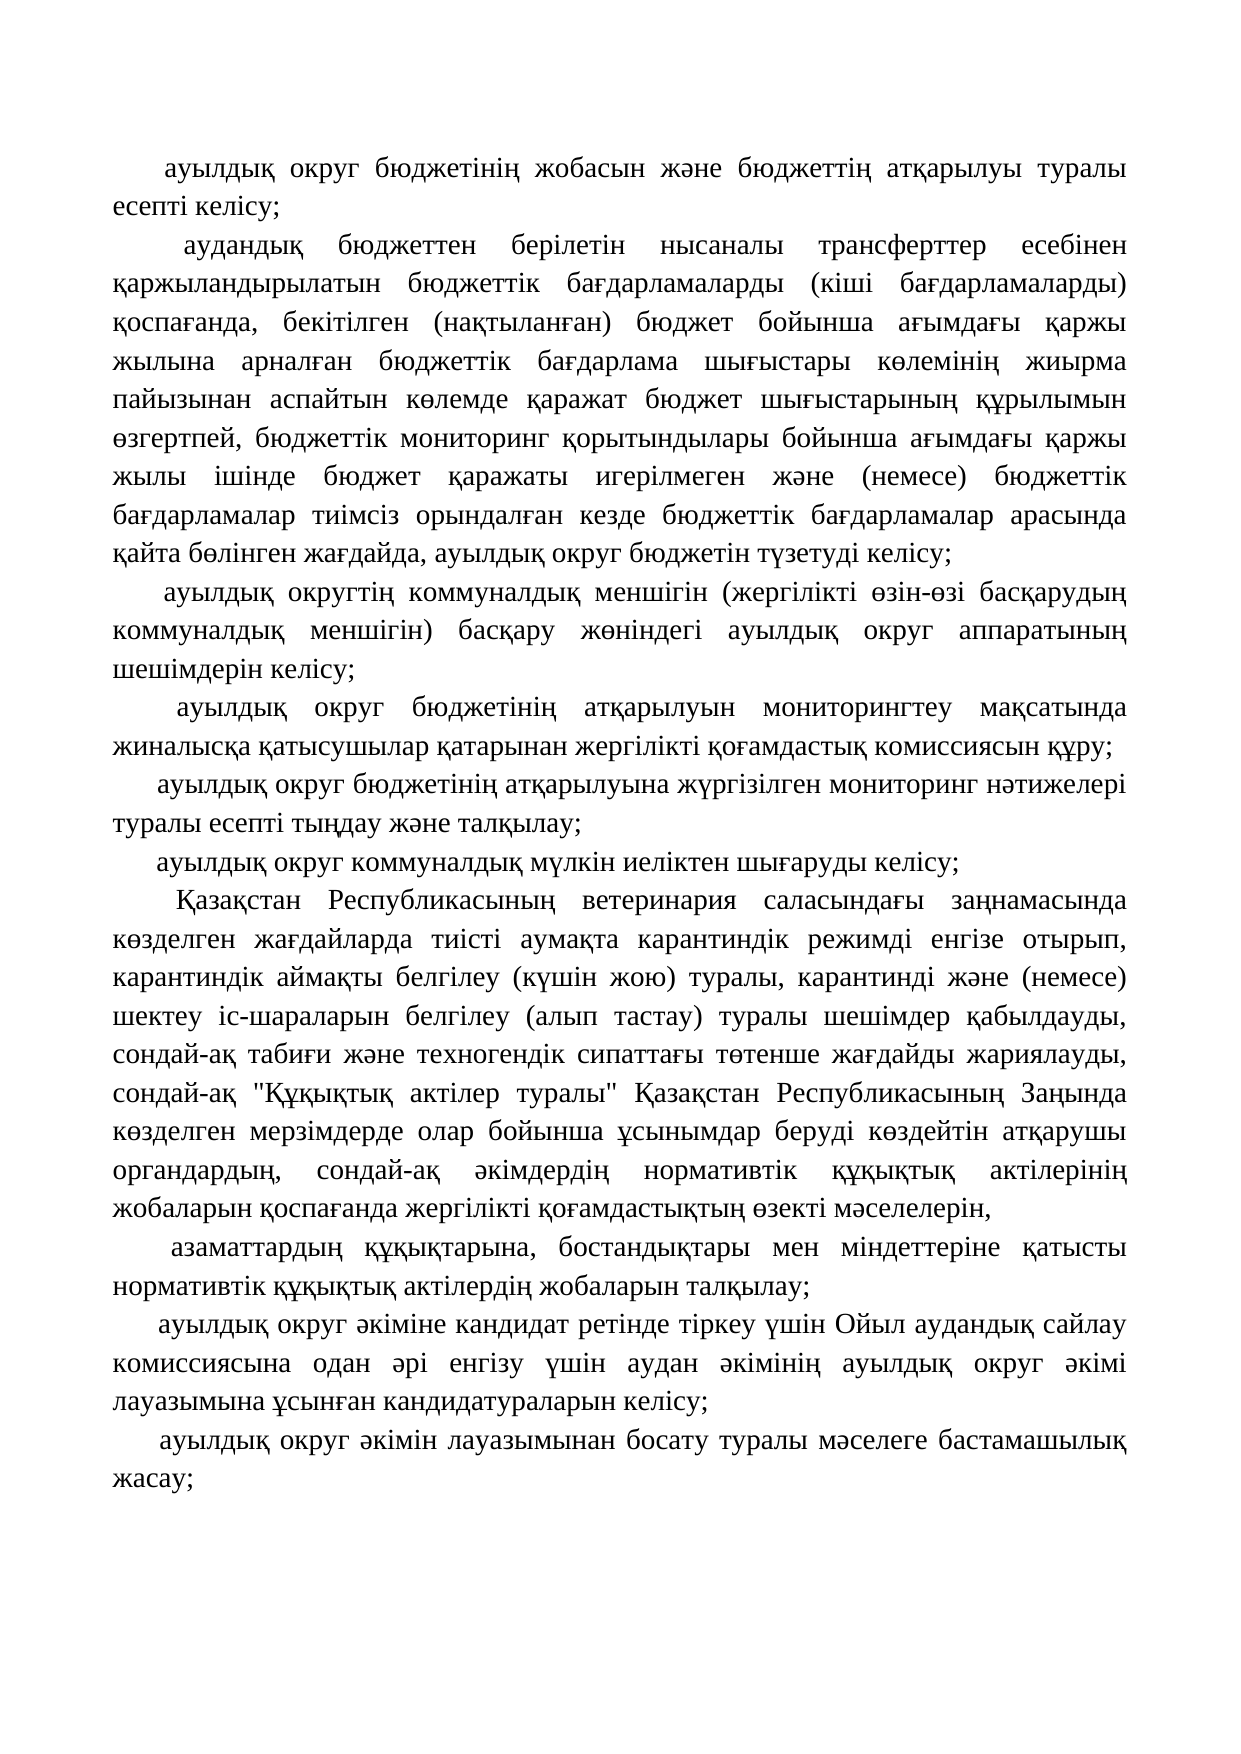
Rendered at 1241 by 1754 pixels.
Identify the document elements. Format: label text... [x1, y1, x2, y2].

text азаматтардың құқықтарына, бостандықтары мен міндеттеріне қатысты нормативтік құқықтық актілердің жобаларын талқылау; [112, 1229, 1128, 1301]
text ауылдық округ бюджетінің атқарылуына жүргізілген мониторинг нәтижелері туралы есепті тыңдау және талқылау; [112, 767, 1128, 839]
text ауылдық округ әкіміне кандидат ретінде тіркеу үшін Ойыл аудандық сайлау комиссиясына одан әрі енгізу үшін аудан әкімінің ауылдық округ әкімі лауазымына ұсынған кандидатураларын келісу; [112, 1306, 1128, 1417]
text аудандық бюджеттен берілетін нысаналы трансферттер есебінен қаржыландырылатын бюджеттік бағдарламаларды (кіші бағдарламаларды) қоспағанда, бекітілген (нақтыланған) бюджет бойынша ағымдағы қаржы жылына арналған бюджеттік бағдарлама шығыстары көлемінің жиырма пайызынан аспайтын көлемде қаражат бюджет шығыстарының құрылымын өзгертпей, бюджеттік мониторинг қорытындылары бойынша ағымдағы қаржы жылы ішінде бюджет қаражаты игерілмеген және (немесе) бюджеттік бағдарламалар тиімсіз орындалған кезде бюджеттік бағдарламалар арасында қайта бөлінген жағдайда, ауылдық округ бюджетін түзетуді келісу; [112, 227, 1128, 569]
text ауылдық округ бюджетінің атқарылуын мониторингтеу мақсатында жиналысқа қатысушылар қатарынан жергілікті қоғамдастық комиссиясын құру; [112, 689, 1128, 762]
text ауылдық округ әкімін лауазымынан босату туралы мәселеге бастамашылық жасау; [112, 1422, 1128, 1494]
text ауылдық округ бюджетінің жобасын және бюджеттің атқарылуы туралы есепті келісу; [112, 150, 1128, 222]
text ауылдық округтің коммуналдық меншігін (жергілікті өзін-өзі басқарудың коммуналдық меншігін) басқару жөніндегі ауылдық округ аппаратының шешімдерін келісу; [112, 574, 1128, 684]
text Қазақстан Республикасының ветеринария саласындағы заңнамасында көзделген жағдайларда тиісті аумақта карантиндік режимді енгізе отырып, карантиндік аймақты белгілеу (күшін жою) туралы, карантинді және (немесе) шектеу іс-шараларын белгілеу (алып тастау) туралы шешімдер қабылдауды, сондай-ақ табиғи және техногендік сипаттағы төтенше жағдайды жариялауды, сондай-ақ "Құқықтық актілер туралы" Қазақстан Республикасының Заңында көзделген мерзімдерде олар бойынша ұсынымдар беруді көздейтін атқарушы органдардың, сондай-ақ әкімдердің нормативтік құқықтық актілерінің жобаларын қоспағанда жергілікті қоғамдастықтың өзекті мәселелерін, [112, 882, 1128, 1224]
text ауылдық округ коммуналдық мүлкін иеліктен шығаруды келісу; [112, 844, 1128, 877]
